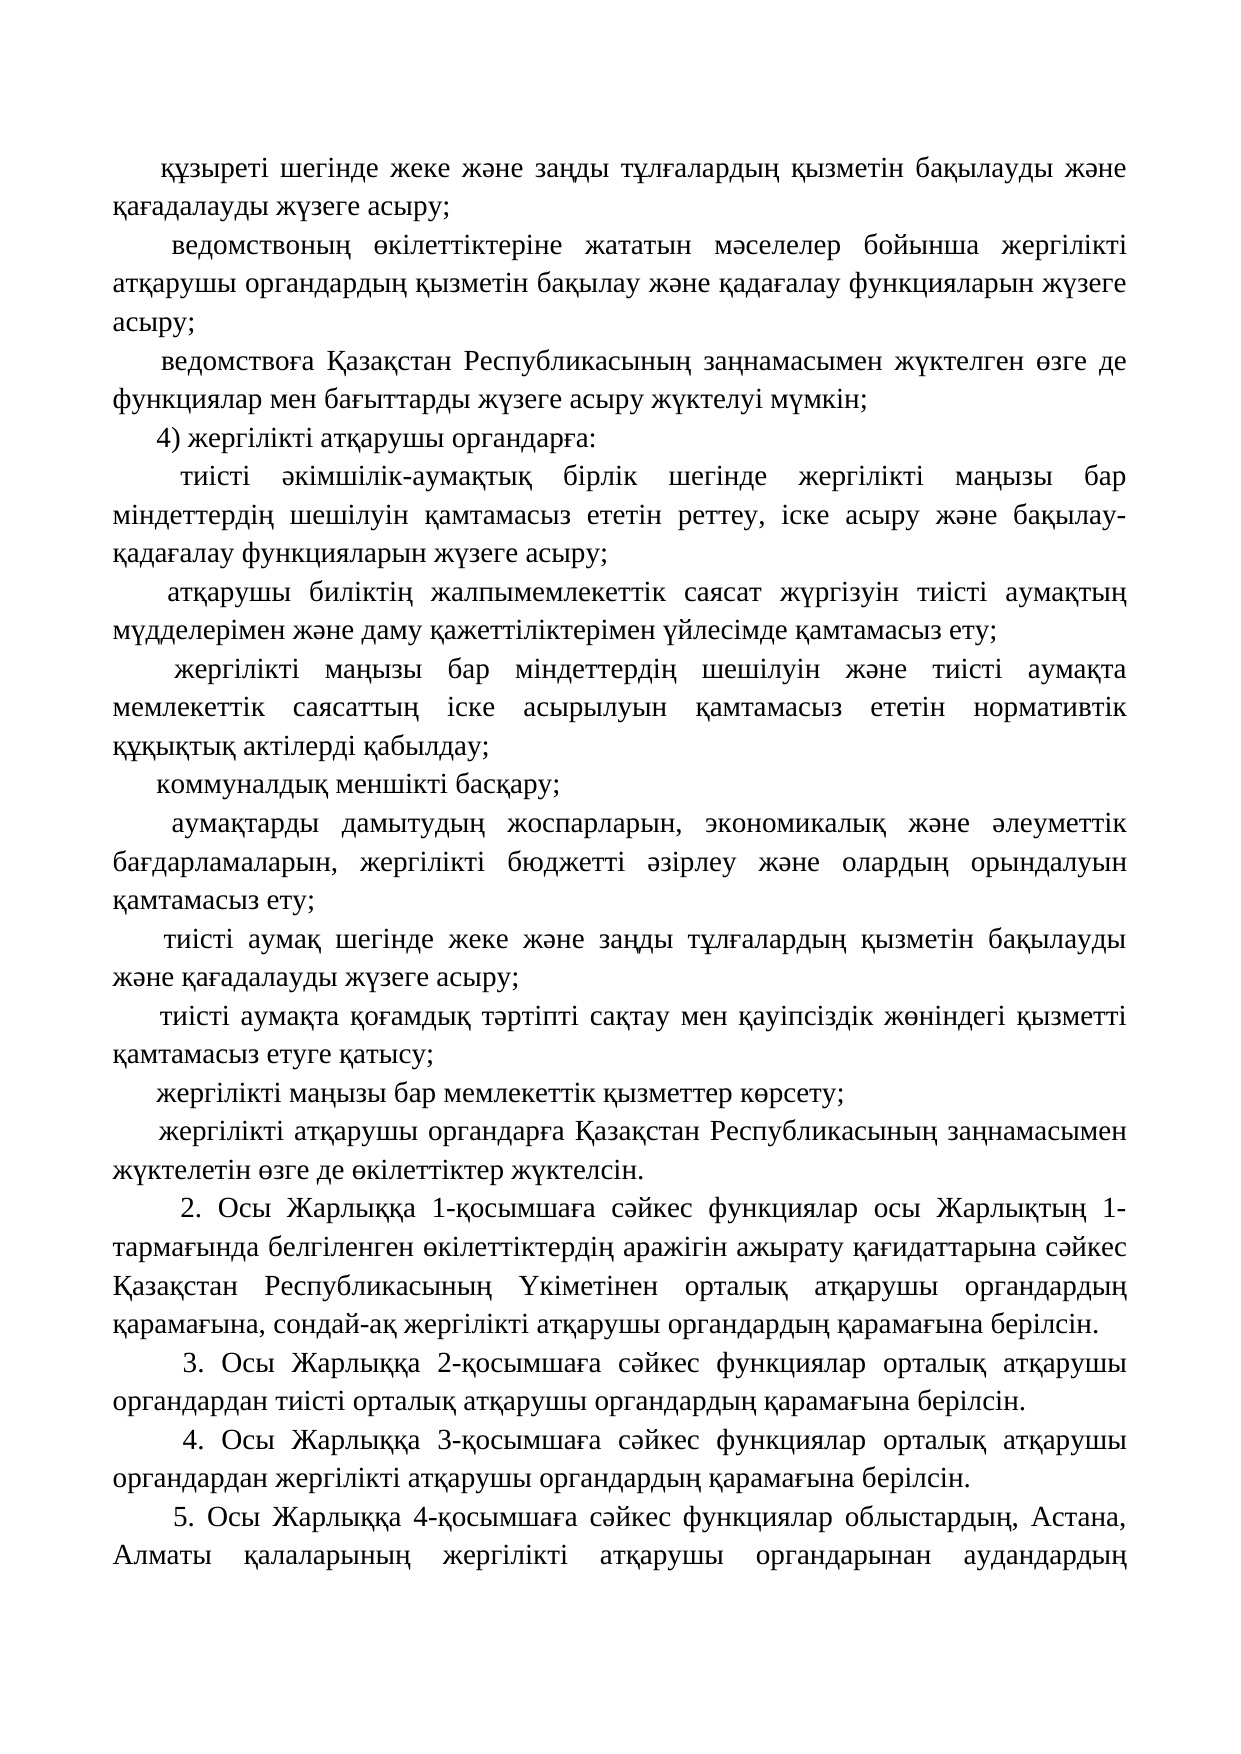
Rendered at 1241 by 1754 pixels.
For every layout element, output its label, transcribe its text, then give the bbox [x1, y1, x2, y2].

text 2. Осы Жарлыққа 1-қосымшаға сәйкес функциялар осы Жарлықтың 1-тармағында белгіленген өкілеттіктердің аражігін ажырату қағидаттарына сәйкес Қазақстан Республикасының Үкіметінен орталық атқарушы органдардың қарамағына, сондай-ақ жергілікті атқарушы органдардың қарамағына берілсін. [112, 1191, 1128, 1340]
text коммуналдық меншікті басқару; [112, 767, 1128, 800]
text тиісті аумақта қоғамдық тәртіпті сақтау мен қауіпсіздік жөніндегі қызметті қамтамасыз етуге қатысу; [112, 998, 1128, 1070]
text тиісті аумақ шегінде жеке және заңды тұлғалардың қызметін бақылауды және қағадалауды жүзеге асыру; [112, 921, 1128, 993]
text атқарушы биліктің жалпымемлекеттік саясат жүргізуін тиісті аумақтың мүдделерімен және даму қажеттіліктерімен үйлесімде қамтамасыз ету; [112, 574, 1128, 646]
text құзыреті шегінде жеке және заңды тұлғалардың қызметін бақылауды және қағадалауды жүзеге асыру; [112, 150, 1128, 222]
text жергілікті маңызы бар міндеттердің шешілуін және тиісті аумақта мемлекеттік саясаттың іске асырылуын қамтамасыз ететін нормативтік құқықтық актілерді қабылдау; [112, 651, 1128, 762]
text жергілікті атқарушы органдарға Қазақстан Республикасының заңнамасымен жүктелетін өзге де өкілеттіктер жүктелсін. [112, 1113, 1128, 1186]
text 4) жергілікті атқарушы органдарға: [112, 420, 1128, 453]
text ведомствоға Қазақстан Республикасының заңнамасымен жүктелген өзге де функциялар мен бағыттарды жүзеге асыру жүктелуі мүмкін; [112, 343, 1128, 415]
text 3. Осы Жарлыққа 2-қосымшаға сәйкес функциялар орталық атқарушы органдардан тиісті орталық атқарушы органдардың қарамағына берілсін. [112, 1345, 1128, 1417]
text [112, 1499, 1128, 1571]
text аумақтарды дамытудың жоспарларын, экономикалық және әлеуметтік бағдарламаларын, жергілікті бюджетті әзірлеу және олардың орындалуын қамтамасыз ету; [112, 805, 1128, 916]
text ведомствоның өкілеттіктеріне жататын мәселелер бойынша жергілікті атқарушы органдардың қызметін бақылау және қадағалау функцияларын жүзеге асыру; [112, 227, 1128, 338]
text жергілікті маңызы бар мемлекеттік қызметтер көрсету; [112, 1075, 1128, 1108]
text 4. Осы Жарлыққа 3-қосымшаға сәйкес функциялар орталық атқарушы органдардан жергілікті атқарушы органдардың қарамағына берілсін. [112, 1422, 1128, 1494]
text тиісті әкімшілік-аумақтық бірлік шегінде жергілікті маңызы бар міндеттердің шешілуін қамтамасыз ететін реттеу, іске асыру және бақылау-қадағалау функцияларын жүзеге асыру; [112, 458, 1128, 569]
